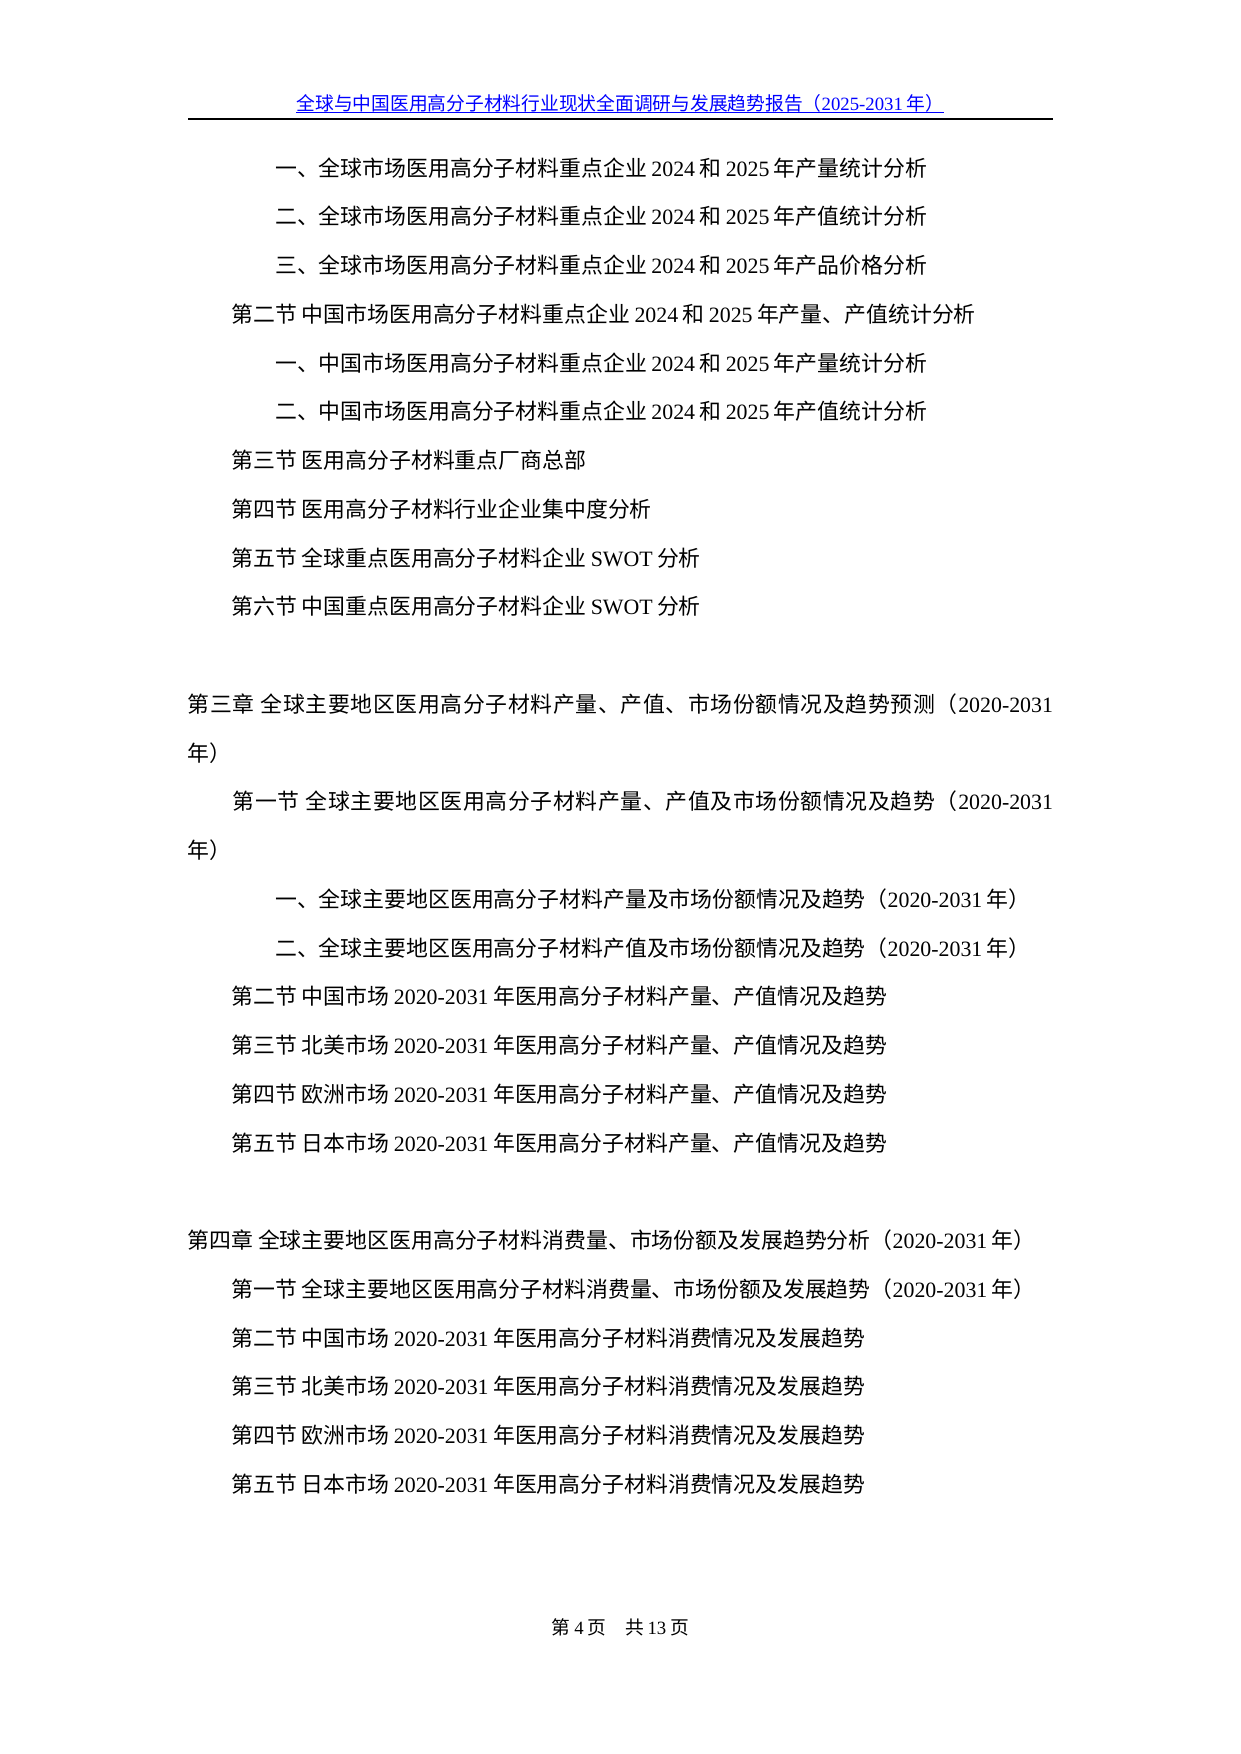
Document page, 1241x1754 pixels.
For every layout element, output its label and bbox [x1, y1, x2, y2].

text [187, 150, 1053, 1499]
